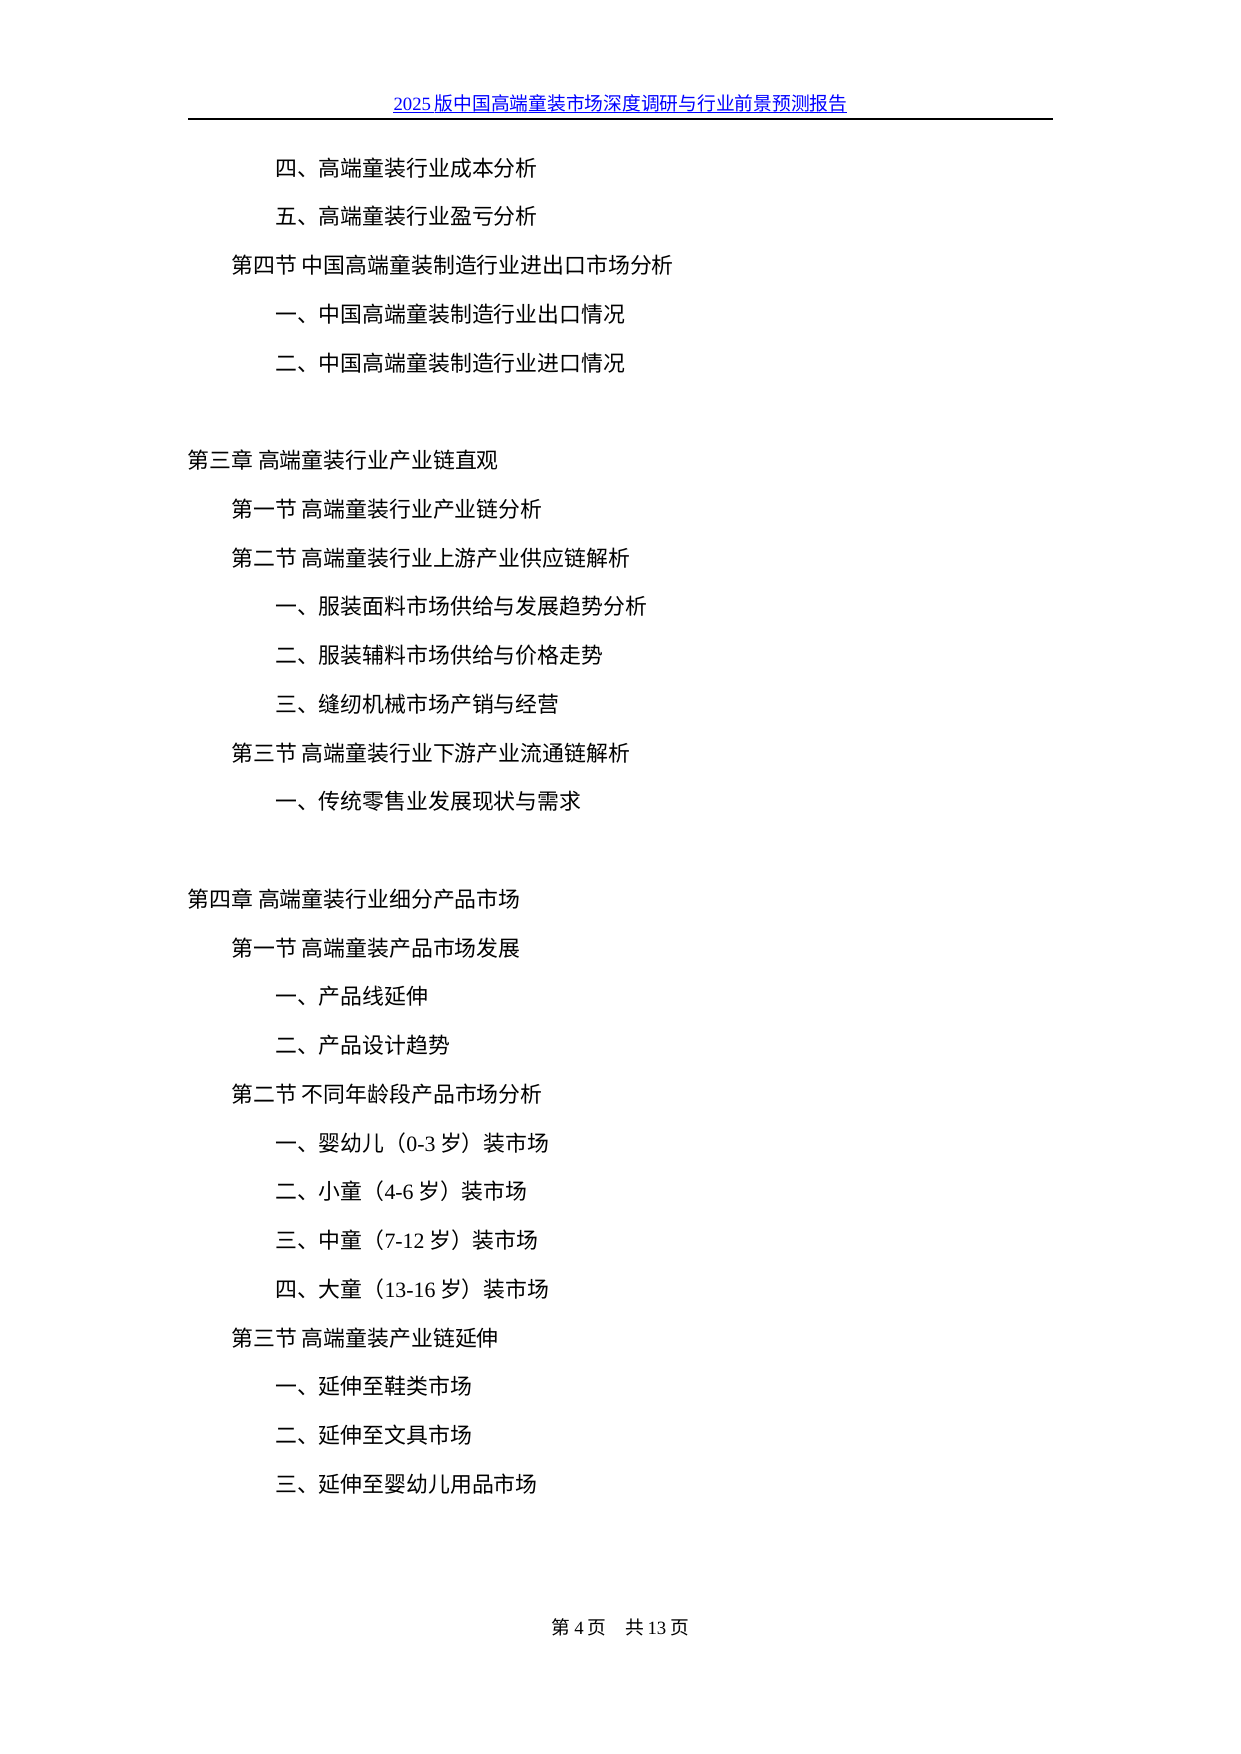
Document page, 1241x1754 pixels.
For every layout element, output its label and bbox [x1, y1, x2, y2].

text [187, 150, 1053, 1499]
